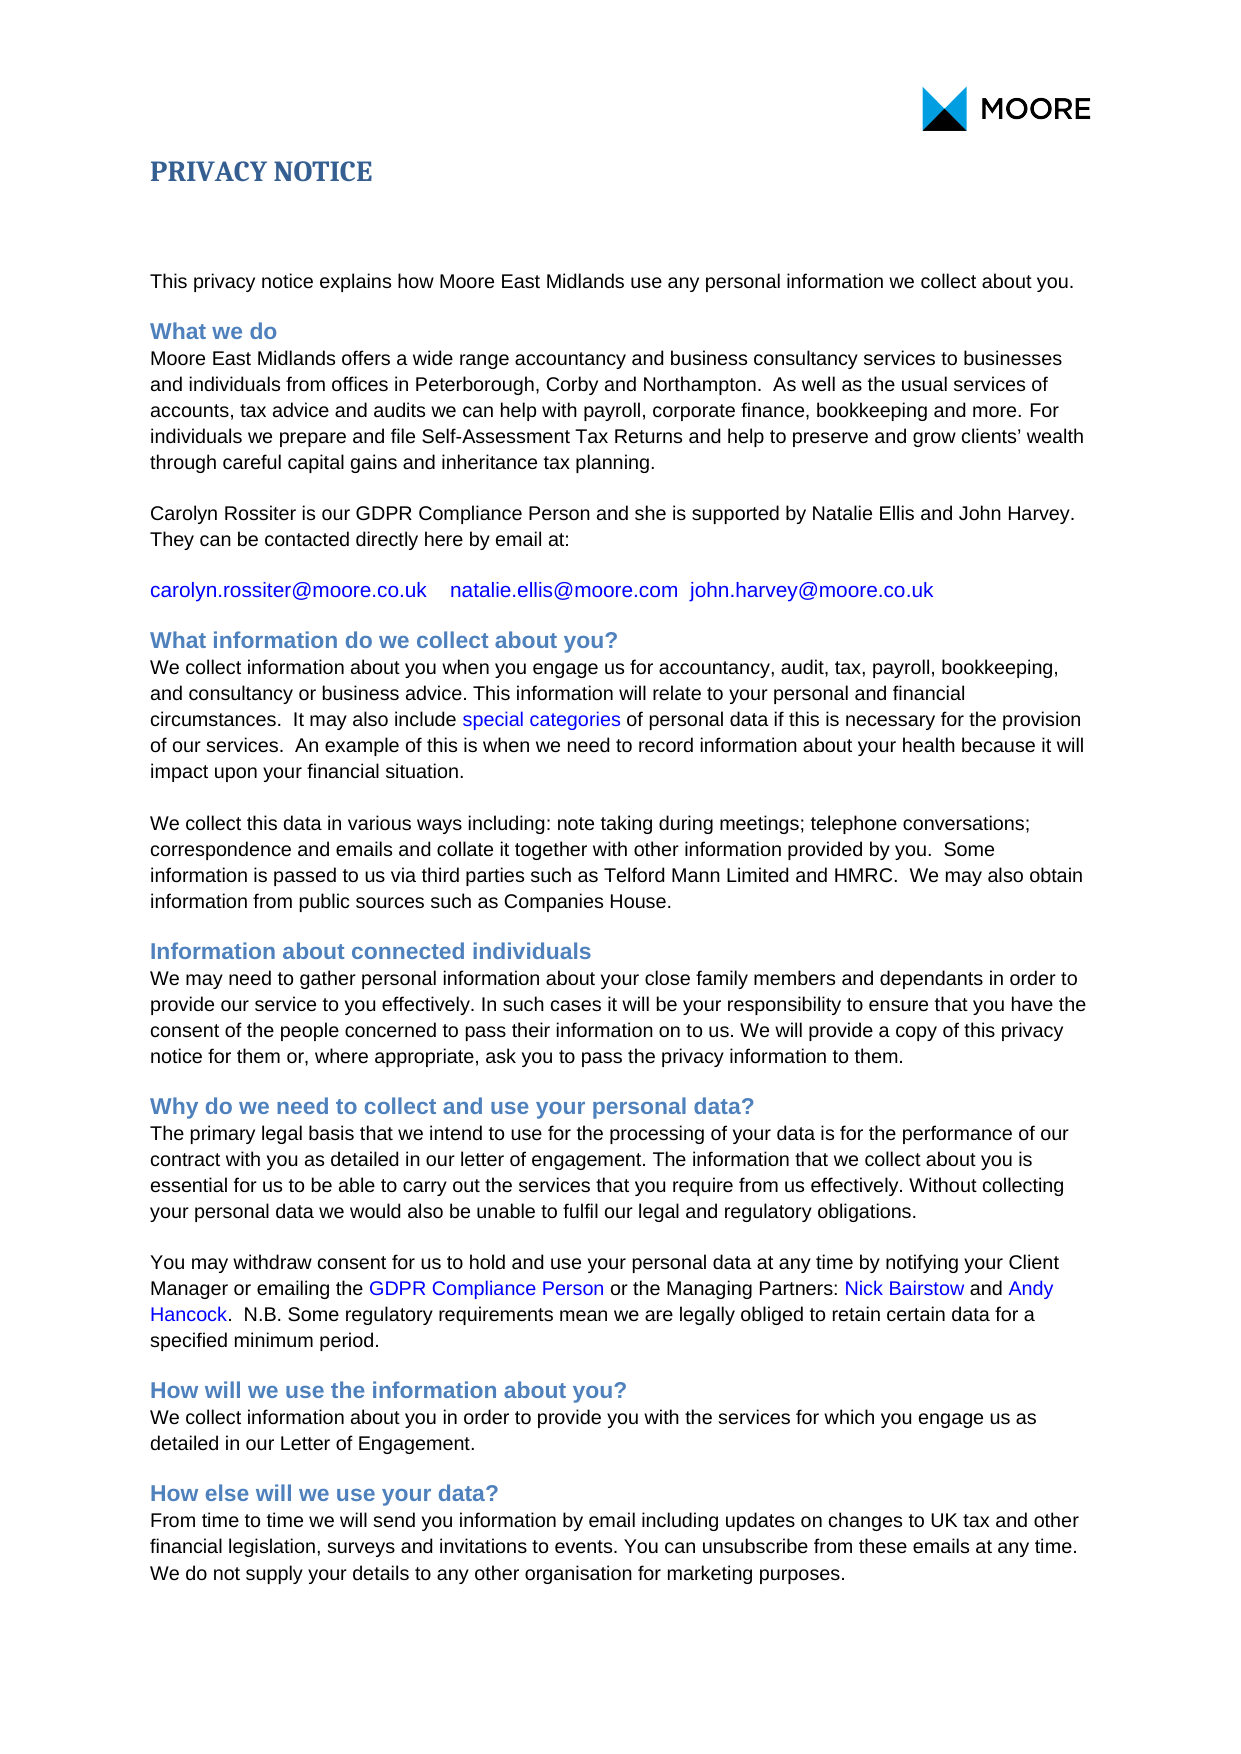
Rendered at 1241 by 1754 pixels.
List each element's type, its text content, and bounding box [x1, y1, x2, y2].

subtitle How else will we use your data? [150, 1481, 1090, 1507]
subtitle What we do [150, 318, 1090, 344]
text We collect information about you in order to provide you with the services for which you engage us as detailed in our Letter of Engagement. [150, 1404, 1090, 1456]
text Carolyn Rossiter is our GDPR Compliance Person and she is supported by Natalie Ellis and John Harvey. They can be contacted directly here by email at: [150, 500, 1090, 552]
subtitle Information about connected individuals [150, 938, 1090, 964]
text carolyn.rossiter@moore.co.uk natalie.ellis@moore.com john.harvey@moore.co.uk [150, 577, 1090, 603]
picture [925, 110, 964, 131]
text This privacy notice explains how Moore East Midlands use any personal information we collect about you. [150, 267, 1090, 293]
text We may need to gather personal information about your close family members and dependants in order to provide our service to you effectively. In such cases it will be your responsibility to ensure that you have the consent of the people concerned to pass their information on to us. We will provide a copy of this privacy notice for them or, where appropriate, ask you to pass the privacy information to them. [150, 964, 1090, 1068]
text Moore East Midlands offers a wide range accountancy and business consultancy services to businesses and individuals from offices in Peterborough, Corby and Northampton. As well as the usual services of accounts, tax advice and audits we can help with payroll, corporate finance, bookkeeping and more. For individuals we prepare and file Self-Assessment Tax Returns and help to preserve and grow clients’ wealth through careful capital gains and inheritance tax planning. [150, 344, 1090, 475]
subtitle How will we use the information about you? [150, 1378, 1090, 1404]
subtitle What information do we collect about you? [150, 628, 1090, 654]
text You may withdraw consent for us to hold and use your personal data at any time by notifying your Client Manager or emailing the GDPR Compliance Person or the Managing Partners: Nick Bairstow and Andy Hancock. N.B. Some regulatory requirements mean we are legally obliged to retain certain data for a specified minimum period. [150, 1249, 1090, 1353]
text We collect this data in various ways including: note taking during meetings; telephone conversations; correspondence and emails and collate it together with other information provided by you. Some information is passed to us via third parties such as Telford Mann Limited and HMRC. We may also obtain information from public sources such as Companies House. [150, 809, 1090, 913]
picture [922, 86, 1091, 131]
text From time to time we will send you information by email including updates on changes to UK tax and other financial legislation, surveys and invitations to events. You can unsubscribe from these emails at any time. We do not supply your details to any other organisation for marketing purposes. [150, 1507, 1090, 1585]
subtitle Why do we need to collect and use your personal data? [150, 1093, 1090, 1119]
text The primary legal basis that we intend to use for the processing of your data is for the performance of our contract with you as detailed in our letter of engagement. The information that we collect about you is essential for us to be able to carry out the services that you require from us effectively. Without collecting your personal data we would also be unable to fulfil our legal and regulatory obligations. [150, 1119, 1090, 1224]
text We collect information about you when you engage us for accountancy, audit, tax, payroll, bookkeeping, and consultancy or business advice. This information will relate to your personal and financial circumstances. It may also include special categories of personal data if this is necessary for the provision of our services. An example of this is when we need to record information about your health because it will impact upon your financial situation. [150, 654, 1090, 784]
